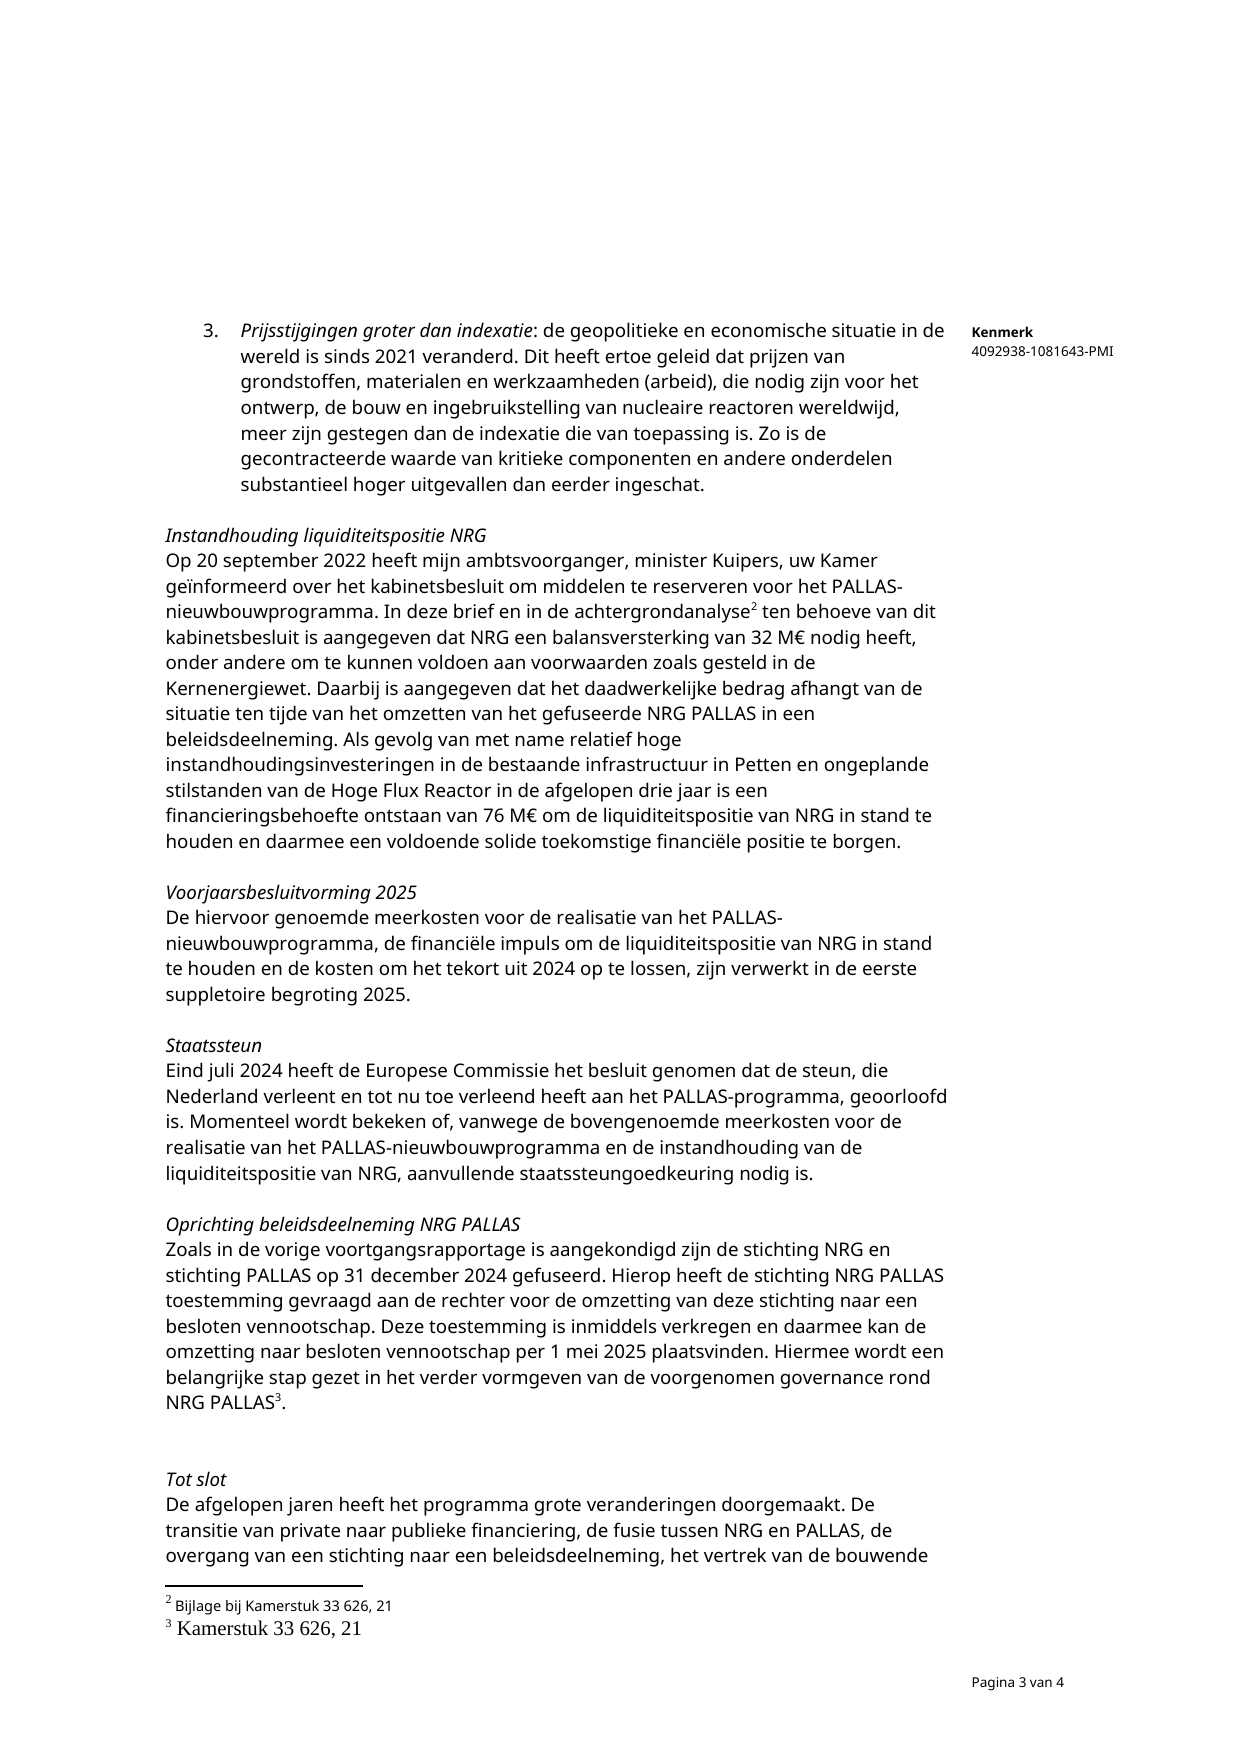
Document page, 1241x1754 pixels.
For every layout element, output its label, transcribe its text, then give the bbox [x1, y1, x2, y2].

text Eind juli 2024 heeft de Europese Commissie het besluit genomen dat de steun, die Nederland verleent en tot nu toe verleend heeft aan het PALLAS-programma, geoorloofd is. Momenteel wordt bekeken of, vanwege de bovengenoemde meerkosten voor de realisatie van het PALLAS-nieuwbouwprogramma en de instandhouding van de liquiditeitspositie van NRG, aanvullende staatssteungoedkeuring nodig is. [165, 1058, 951, 1185]
text Zoals in de vorige voortgangsrapportage is aangekondigd zijn de stichting NRG en stichting PALLAS op 31 december 2024 gefuseerd. Hierop heeft de stichting NRG PALLAS toestemming gevraagd aan de rechter voor de omzetting van deze stichting naar een besloten vennootschap. Deze toestemming is inmiddels verkregen en daarmee kan de omzetting naar besloten vennootschap per 1 mei 2025 plaatsvinden. Hiermee wordt een belangrijke stap gezet in het verder vormgeven van de voorgenomen governance rond NRG PALLAS. [165, 1236, 951, 1415]
list Prijsstijgingen groter dan indexatie: de geopolitieke en economische situatie in de wereld is sinds 2021 veranderd. Dit heeft ertoe geleid dat prijzen van grondstoffen, materialen en werkzaamheden (arbeid), die nodig zijn voor het ontwerp, de bouw en ingebruikstelling van nucleaire reactoren wereldwijd, meer zijn gestegen dan de indexatie die van toepassing is. Zo is de gecontracteerde waarde van kritieke componenten en andere onderdelen substantieel hoger uitgevallen dan eerder ingeschat. [203, 318, 951, 496]
text Voorjaarsbesluitvorming 2025 [165, 879, 951, 905]
text Op 20 september 2022 heeft mijn ambtsvoorganger, minister Kuipers, uw Kamer geïnformeerd over het kabinetsbesluit om middelen te reserveren voor het PALLAS-nieuwbouwprogramma. In deze brief en in de achtergrondanalyse ten behoeve van dit kabinetsbesluit is aangegeven dat NRG een balansversterking van 32 M€ nodig heeft, onder andere om te kunnen voldoen aan voorwaarden zoals gesteld in de Kernenergiewet. Daarbij is aangegeven dat het daadwerkelijke bedrag afhangt van de situatie ten tijde van het omzetten van het gefuseerde NRG PALLAS in een beleidsdeelneming. Als gevolg van met name relatief hoge instandhoudingsinvesteringen in de bestaande infrastructuur in Petten en ongeplande stilstanden van de Hoge Flux Reactor in de afgelopen drie jaar is een financieringsbehoefte ontstaan van 76 M€ om de liquiditeitspositie van NRG in stand te houden en daarmee een voldoende solide toekomstige financiële positie te borgen. [165, 547, 951, 854]
text Tot slot [165, 1466, 951, 1492]
text Instandhouding liquiditeitspositie NRG [165, 522, 951, 547]
text Oprichting beleidsdeelneming NRG PALLAS [165, 1211, 951, 1236]
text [165, 1492, 951, 1568]
text Staatssteun [165, 1032, 951, 1058]
text De hiervoor genoemde meerkosten voor de realisatie van het PALLAS-nieuwbouwprogramma, de financiële impuls om de liquiditeitspositie van NRG in stand te houden en de kosten om het tekort uit 2024 op te lossen, zijn verwerkt in de eerste suppletoire begroting 2025. [165, 905, 951, 1007]
